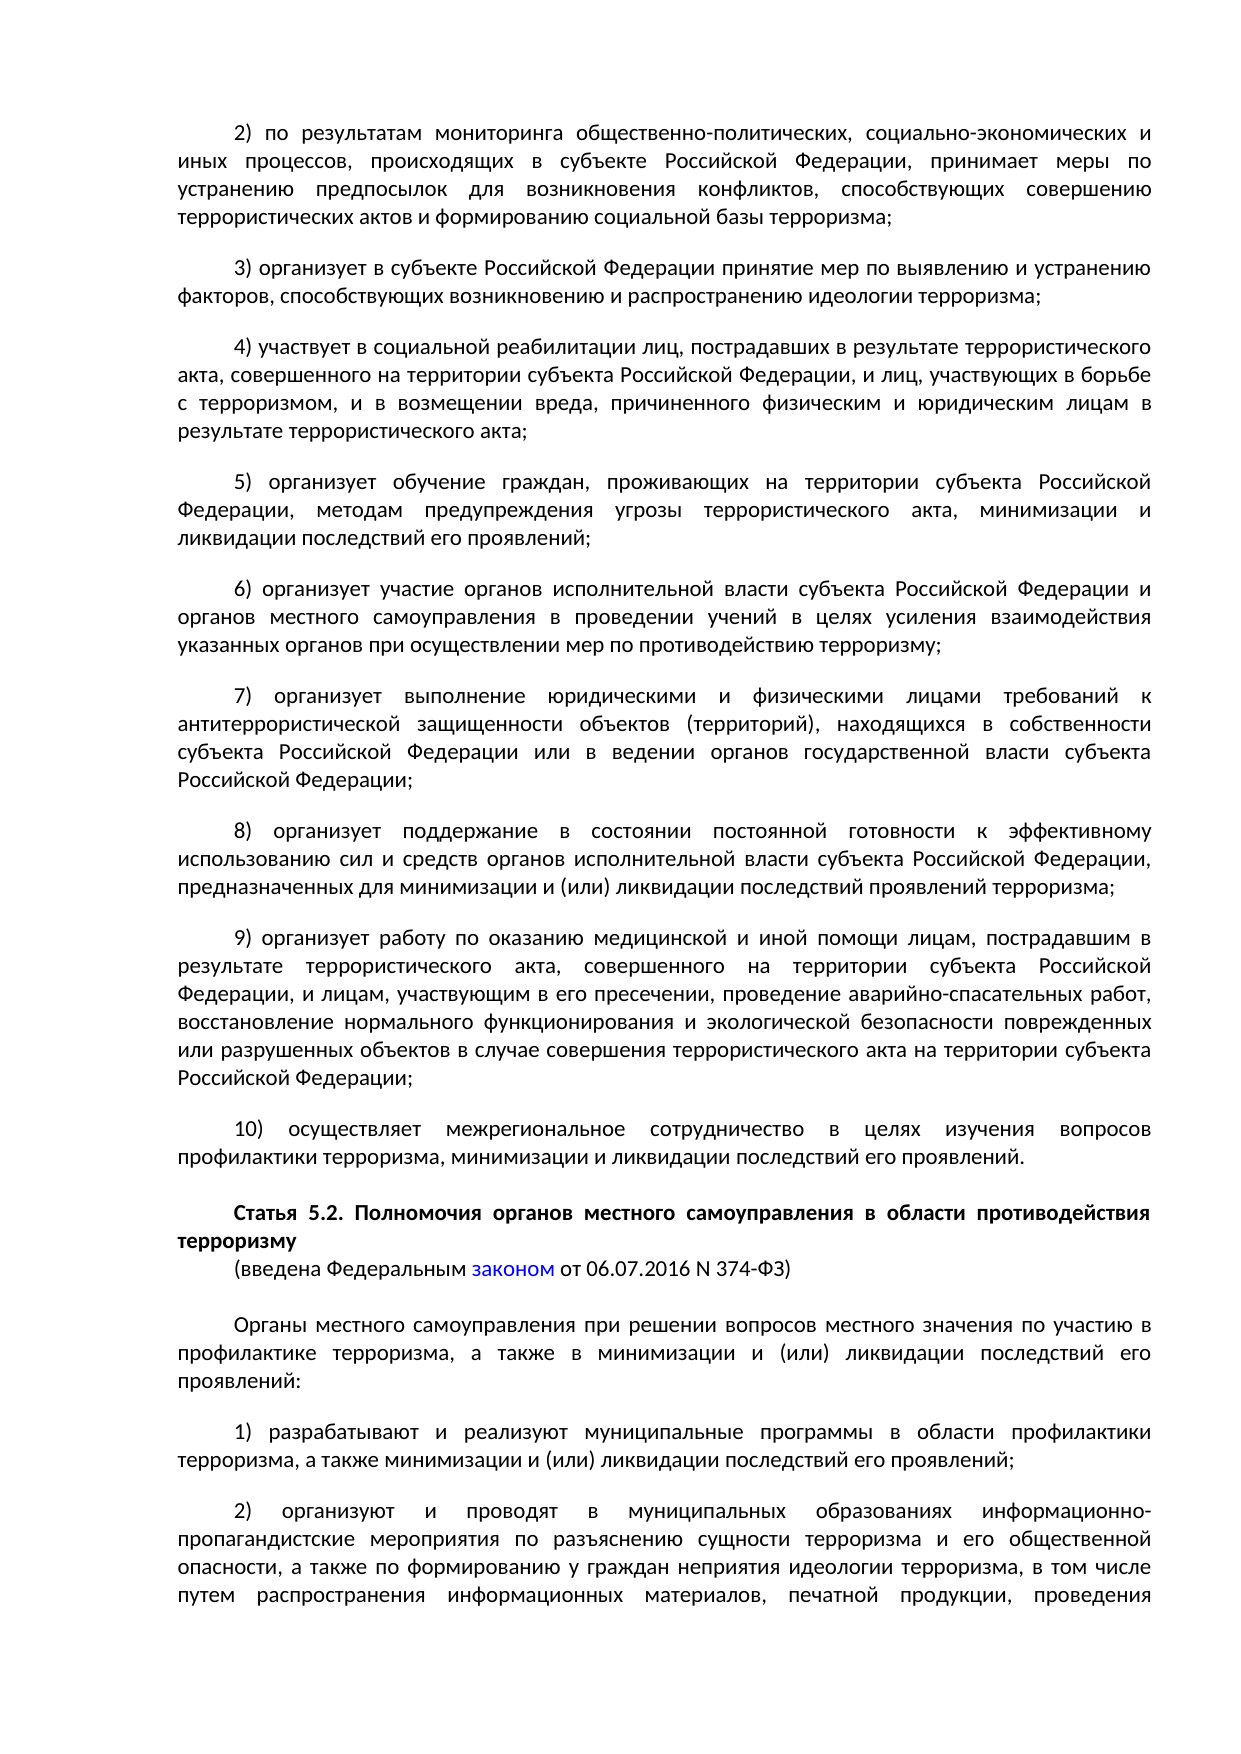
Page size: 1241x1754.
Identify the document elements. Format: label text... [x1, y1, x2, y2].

text 5) организует обучение граждан, проживающих на территории субъекта Российской Федерации, методам предупреждения угрозы террористического акта, минимизации и ликвидации последствий его проявлений; [177, 467, 1152, 551]
text 4) участвует в социальной реабилитации лиц, пострадавших в результате террористического акта, совершенного на территории субъекта Российской Федерации, и лиц, участвующих в борьбе с терроризмом, и в возмещении вреда, причиненного физическим и юридическим лицам в результате террористического акта; [177, 332, 1152, 444]
text 6) организует участие органов исполнительной власти субъекта Российской Федерации и органов местного самоуправления в проведении учений в целях усиления взаимодействия указанных органов при осуществлении мер по противодействию терроризму; [177, 574, 1152, 658]
text 1) разрабатывают и реализуют муниципальные программы в области профилактики терроризма, а также минимизации и (или) ликвидации последствий его проявлений; [177, 1417, 1152, 1473]
text (введена Федеральным законом от 06.07.2016 N 374-ФЗ) [177, 1254, 1152, 1282]
text Органы местного самоуправления при решении вопросов местного значения по участию в профилактике терроризма, а также в минимизации и (или) ликвидации последствий его проявлений: [177, 1310, 1152, 1394]
text 3) организует в субъекте Российской Федерации принятие мер по выявлению и устранению факторов, способствующих возникновению и распространению идеологии терроризма; [177, 253, 1152, 309]
text 9) организует работу по оказанию медицинской и иной помощи лицам, пострадавшим в результате террористического акта, совершенного на территории субъекта Российской Федерации, и лицам, участвующим в его пресечении, проведение аварийно-спасательных работ, восстановление нормального функционирования и экологической безопасности поврежденных или разрушенных объектов в случае совершения террористического акта на территории субъекта Российской Федерации; [177, 923, 1152, 1091]
text Статья 5.2. Полномочия органов местного самоуправления в области противодействия терроризму [177, 1198, 1152, 1254]
text 7) организует выполнение юридическими и физическими лицами требований к антитеррористической защищенности объектов (территорий), находящихся в собственности субъекта Российской Федерации или в ведении органов государственной власти субъекта Российской Федерации; [177, 681, 1152, 793]
text 2) по результатам мониторинга общественно-политических, социально-экономических и иных процессов, происходящих в субъекте Российской Федерации, принимает меры по устранению предпосылок для возникновения конфликтов, способствующих совершению террористических актов и формированию социальной базы терроризма; [177, 118, 1152, 230]
text 10) осуществляет межрегиональное сотрудничество в целях изучения вопросов профилактики терроризма, минимизации и ликвидации последствий его проявлений. [177, 1114, 1152, 1170]
text 8) организует поддержание в состоянии постоянной готовности к эффективному использованию сил и средств органов исполнительной власти субъекта Российской Федерации, предназначенных для минимизации и (или) ликвидации последствий проявлений терроризма; [177, 816, 1152, 900]
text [177, 1496, 1152, 1608]
